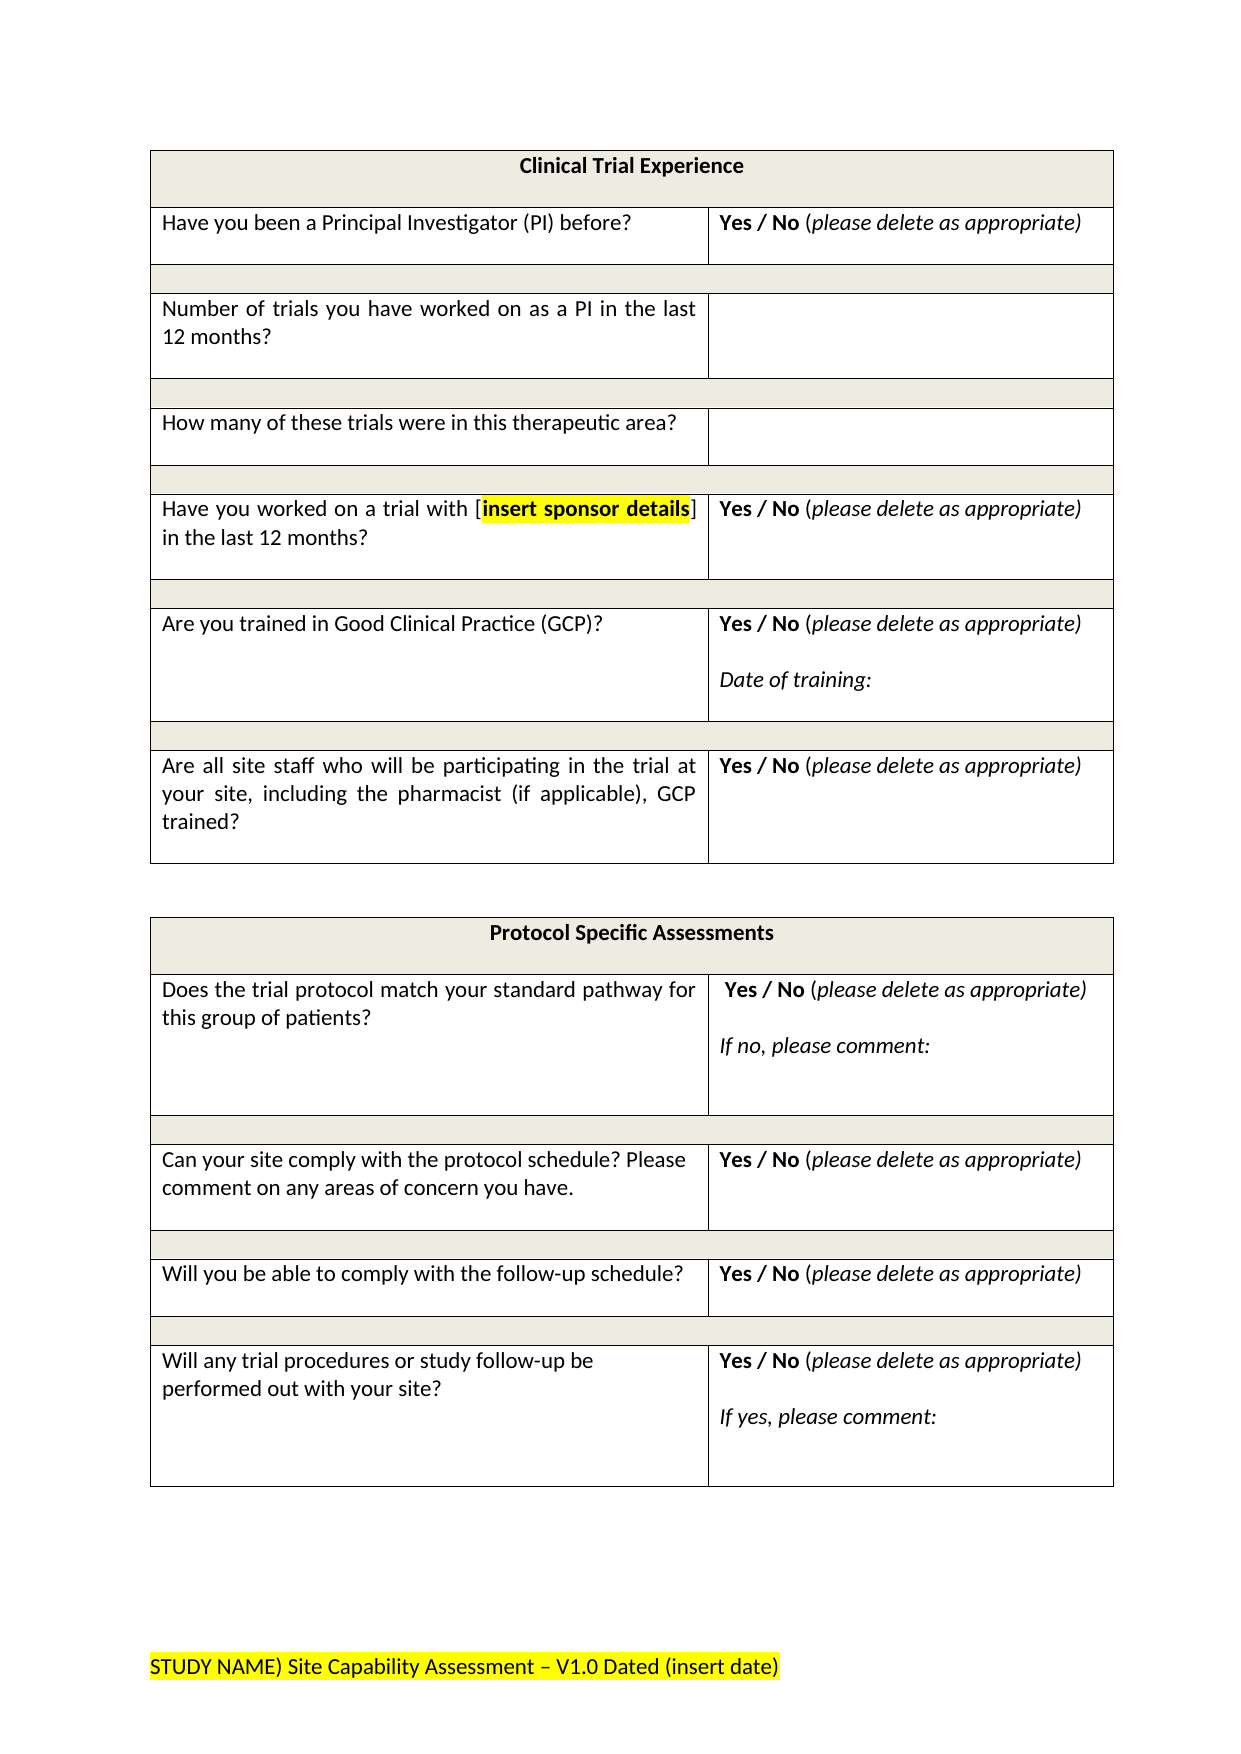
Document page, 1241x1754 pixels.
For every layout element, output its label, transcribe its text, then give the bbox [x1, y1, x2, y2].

table_cell How many of these trials were in this therapeutic area? [151, 409, 708, 464]
table_cell Have you been a Principal Investigator (PI) before? [151, 208, 708, 264]
table_cell Number of trials you have worked on as a PI in the last 12 months? [151, 294, 708, 378]
table_cell [709, 294, 1113, 378]
table_cell [151, 1116, 1113, 1144]
table_header Protocol Specific Assessments [151, 918, 1113, 974]
table_cell [151, 1317, 1113, 1345]
table_cell Are all site staff who will be participating in the trial at your site, including the pharmacist (if applicable), GCP trained? [151, 751, 708, 863]
table_cell [151, 722, 1113, 750]
table_cell Will any trial procedures or study follow-up be performed out with your site? [151, 1346, 708, 1486]
table_cell Have you worked on a trial with [insert sponsor details] in the last 12 months? [151, 495, 708, 579]
table_cell [151, 580, 1113, 608]
table_cell Are you trained in Good Clinical Practice (GCP)? [151, 609, 708, 721]
table_cell Will you be able to comply with the follow-up schedule? [151, 1260, 708, 1316]
table_cell Yes / No (please delete as appropriate) [709, 1145, 1113, 1229]
table_cell [151, 379, 1113, 407]
table_cell Yes / No (please delete as appropriate) If yes, please comment: [709, 1346, 1113, 1486]
table_cell Yes / No (please delete as appropriate) [709, 495, 1113, 579]
table_cell Yes / No (please delete as appropriate) [709, 208, 1113, 264]
table_cell Yes / No (please delete as appropriate) If no, please comment: [709, 975, 1113, 1115]
table_cell [151, 1231, 1113, 1258]
table_cell Yes / No (please delete as appropriate) Date of training: [709, 609, 1113, 721]
table_cell Can your site comply with the protocol schedule? Please comment on any areas of concern you have. [151, 1145, 708, 1229]
table_cell [151, 265, 1113, 293]
table_cell [151, 466, 1113, 493]
table_cell Yes / No (please delete as appropriate) [709, 1260, 1113, 1316]
table_cell Clinical Trial Experience [151, 151, 1113, 207]
table_cell [709, 409, 1113, 464]
table_cell Yes / No (please delete as appropriate) [709, 751, 1113, 863]
table_cell Does the trial protocol match your standard pathway for this group of patients? [151, 975, 708, 1115]
